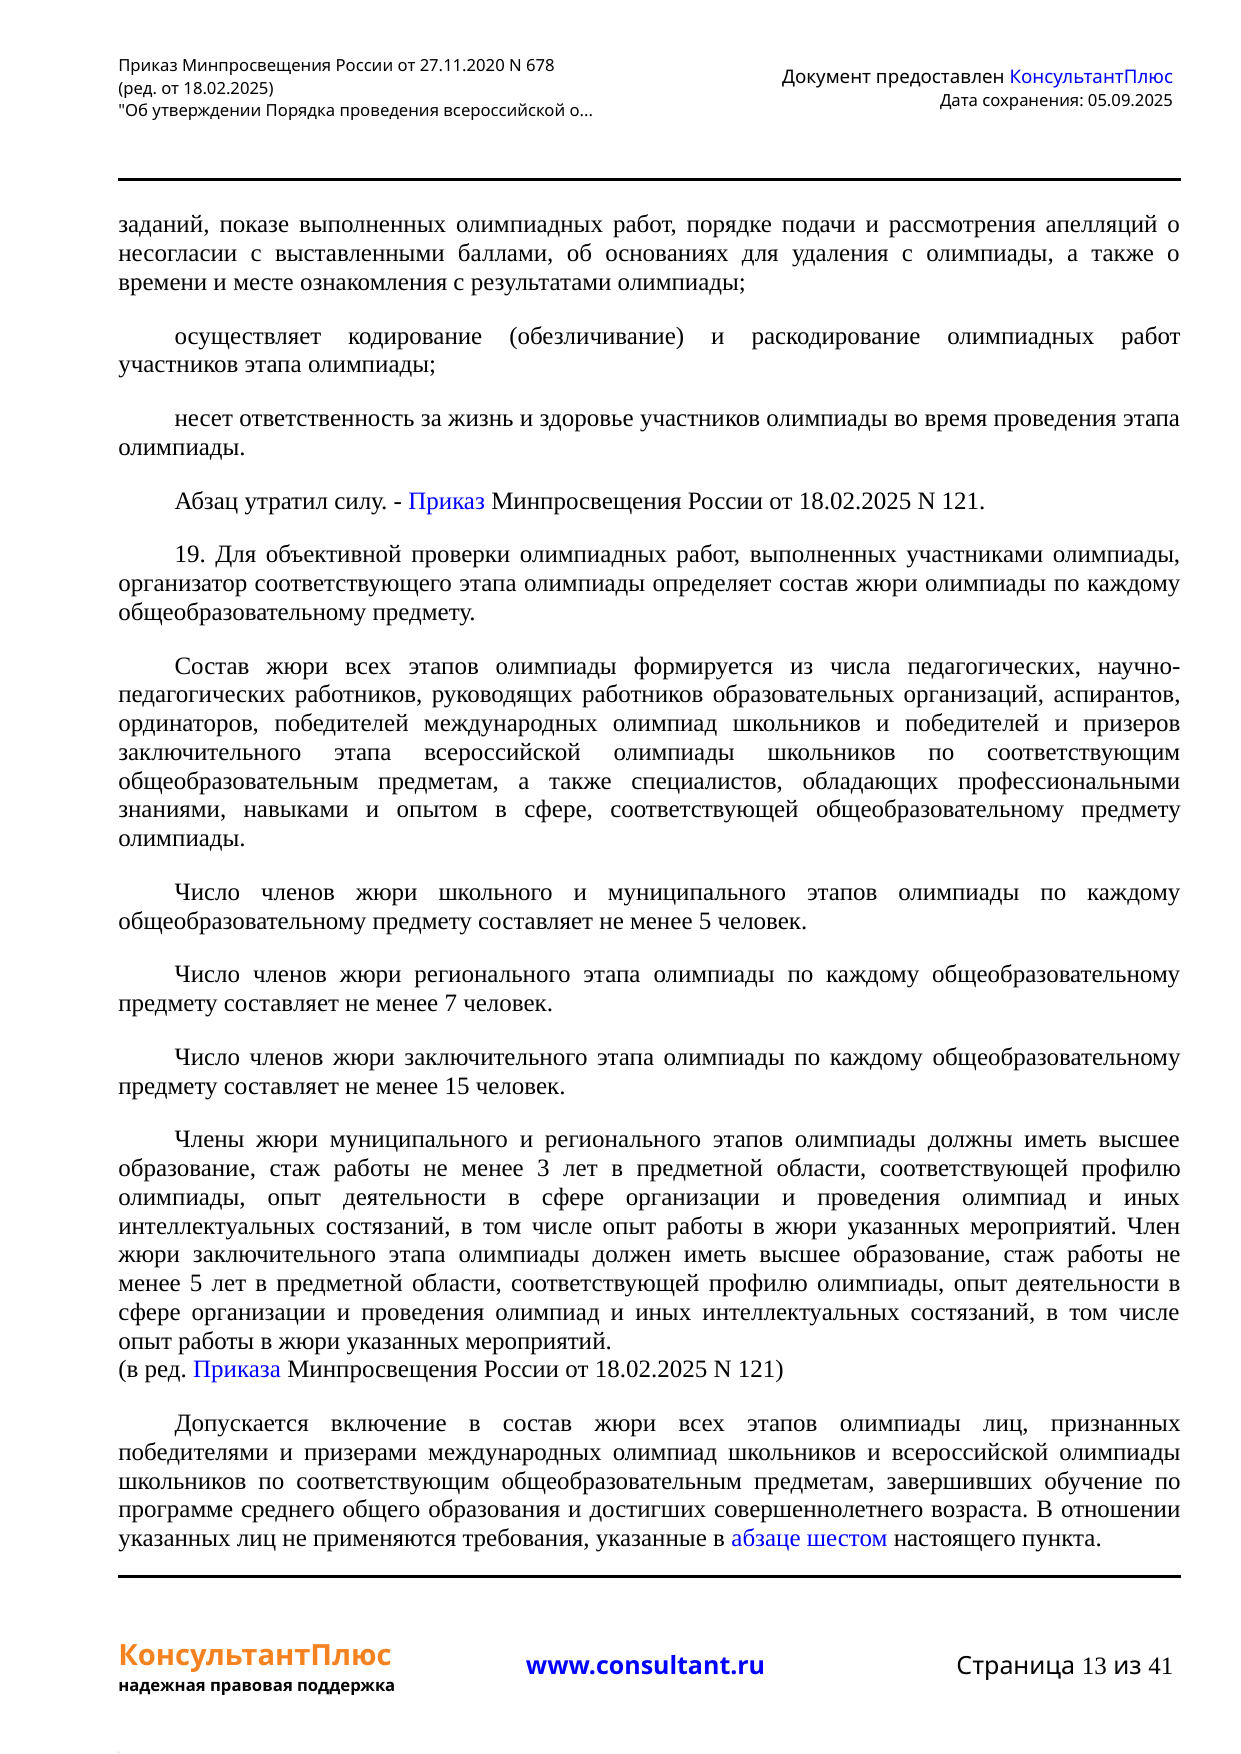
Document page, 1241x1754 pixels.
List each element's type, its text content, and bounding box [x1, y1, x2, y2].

text несет ответственность за жизнь и здоровье участников олимпиады во время проведения этапа олимпиады. [118, 403, 1181, 461]
text Состав жюри всех этапов олимпиады формируется из числа педагогических, научно-педагогических работников, руководящих работников образовательных организаций, аспирантов, ординаторов, победителей международных олимпиад школьников и победителей и призеров заключительного этапа всероссийской олимпиады школьников по соответствующим общеобразовательным предметам, а также специалистов, обладающих профессиональными знаниями, навыками и опытом в сфере, соответствующей общеобразовательному предмету олимпиады. [118, 651, 1181, 852]
text Число членов жюри школьного и муниципального этапов олимпиады по каждому общеобразовательному предмету составляет не менее 5 человек. [118, 877, 1181, 934]
text Абзац утратил силу. - Приказ Минпросвещения России от 18.02.2025 N 121. [118, 486, 1181, 514]
text Допускается включение в состав жюри всех этапов олимпиады лиц, признанных победителями и призерами международных олимпиад школьников и всероссийской олимпиады школьников по соответствующим общеобразовательным предметам, завершивших обучение по программе среднего общего образования и достигших совершеннолетнего возраста. В отношении указанных лиц не применяются требования, указанные в абзаце шестом настоящего пункта. [118, 1408, 1181, 1552]
text осуществляет кодирование (обезличивание) и раскодирование олимпиадных работ участников этапа олимпиады; [118, 321, 1181, 378]
text Члены жюри муниципального и регионального этапов олимпиады должны иметь высшее образование, стаж работы не менее 3 лет в предметной области, соответствующей профилю олимпиады, опыт деятельности в сфере организации и проведения олимпиад и иных интеллектуальных состязаний, в том числе опыт работы в жюри указанных мероприятий. Член жюри заключительного этапа олимпиады должен иметь высшее образование, стаж работы не менее 5 лет в предметной области, соответствующей профилю олимпиады, опыт деятельности в сфере организации и проведения олимпиад и иных интеллектуальных состязаний, в том числе опыт работы в жюри указанных мероприятий. [118, 1124, 1181, 1354]
text (в ред. Приказа Минпросвещения России от 18.02.2025 N 121) [118, 1354, 1181, 1383]
text Число членов жюри заключительного этапа олимпиады по каждому общеобразовательному предмету составляет не менее 15 человек. [118, 1042, 1181, 1099]
text Число членов жюри регионального этапа олимпиады по каждому общеобразовательному предмету составляет не менее 7 человек. [118, 959, 1181, 1017]
text 19. Для объективной проверки олимпиадных работ, выполненных участниками олимпиады, организатор соответствующего этапа олимпиады определяет состав жюри олимпиады по каждому общеобразовательному предмету. [118, 539, 1181, 626]
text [118, 209, 1181, 296]
